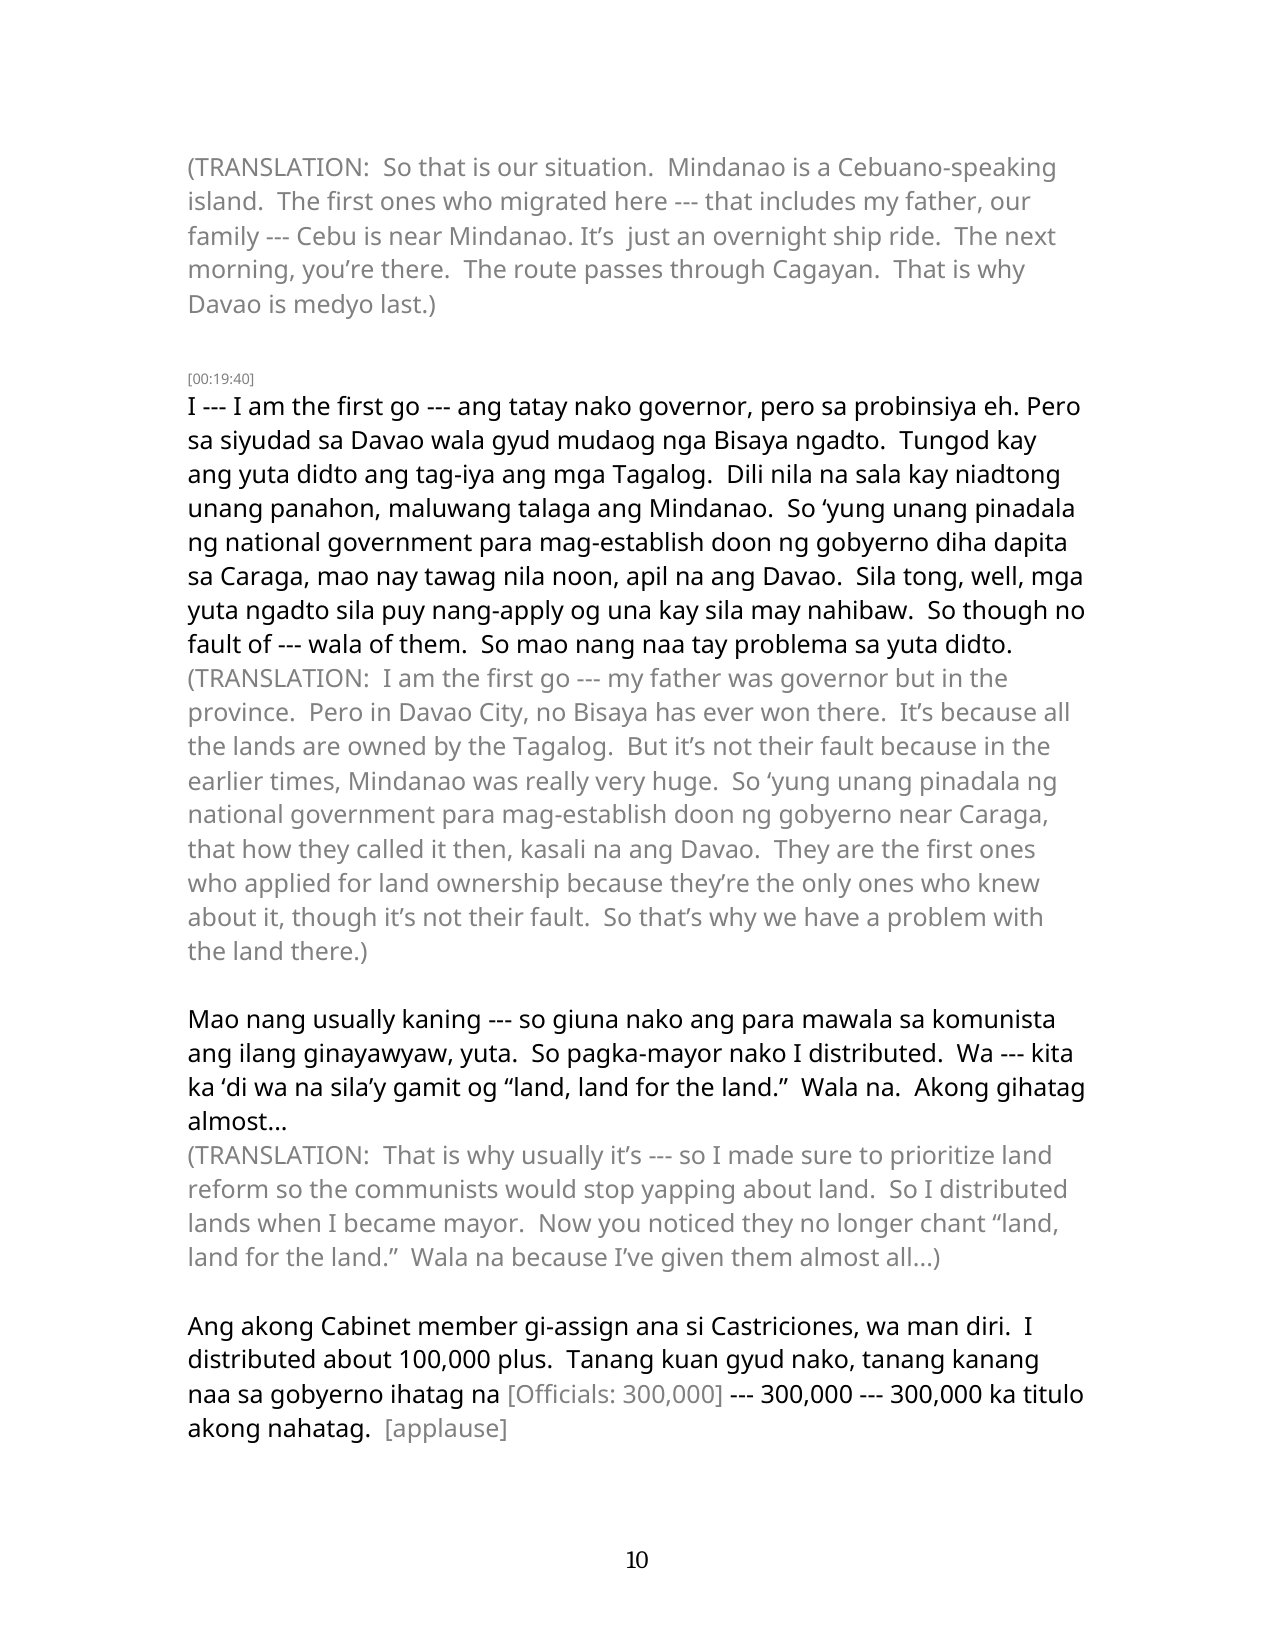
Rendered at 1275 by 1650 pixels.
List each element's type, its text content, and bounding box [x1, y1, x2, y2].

text (TRANSLATION: That is why usually it’s --- so I made sure to prioritize land reform so the communists would stop yapping about land. So I distributed lands when I became mayor. Now you noticed they no longer chant “land, land for the land.” Wala na because I’ve given them almost all...) [187, 1138, 1087, 1274]
text (TRANSLATION: I am the first go --- my father was governor but in the province. Pero in Davao City, no Bisaya has ever won there. It’s because all the lands are owned by the Tagalog. But it’s not their fault because in the earlier times, Mindanao was really very huge. So ‘yung unang pinadala ng national government para mag-establish doon ng gobyerno near Caraga, that how they called it then, kasali na ang Davao. They are the first ones who applied for land ownership because they’re the only ones who knew about it, though it’s not their fault. So that’s why we have a problem with the land there.) [187, 661, 1087, 967]
text (TRANSLATION: So that is our situation. Mindanao is a Cebuano-speaking island. The first ones who migrated here --- that includes my father, our family --- Cebu is near Mindanao. It’s just an overnight ship ride. The next morning, you’re there. The route passes through Cagayan. That is why Davao is medyo last.) [187, 150, 1087, 320]
text Mao nang usually kaning --- so giuna nako ang para mawala sa komunista ang ilang ginayawyaw, yuta. So pagka-mayor nako I distributed. Wa --- kita ka ‘di wa na sila’y gamit og “land, land for the land.” Wala na. Akong gihatag almost... [187, 1002, 1087, 1138]
text Ang akong Cabinet member gi-assign ana si Castriciones, wa man diri. I distributed about 100,000 plus. Tanang kuan gyud nako, tanang kanang naa sa gobyerno ihatag na [Officials: 300,000] --- 300,000 --- 300,000 ka titulo akong nahatag. [applause] [187, 1308, 1087, 1444]
text [00:19:40] [187, 354, 1087, 388]
text I --- I am the first go --- ang tatay nako governor, pero sa probinsiya eh. Pero sa siyudad sa Davao wala gyud mudaog nga Bisaya ngadto. Tungod kay ang yuta didto ang tag-iya ang mga Tagalog. Dili nila na sala kay niadtong unang panahon, maluwang talaga ang Mindanao. So ‘yung unang pinadala ng national government para mag-establish doon ng gobyerno diha dapita sa Caraga, mao nay tawag nila noon, apil na ang Davao. Sila tong, well, mga yuta ngadto sila puy nang-apply og una kay sila may nahibaw. So though no fault of --- wala of them. So mao nang naa tay problema sa yuta didto. [187, 388, 1087, 661]
